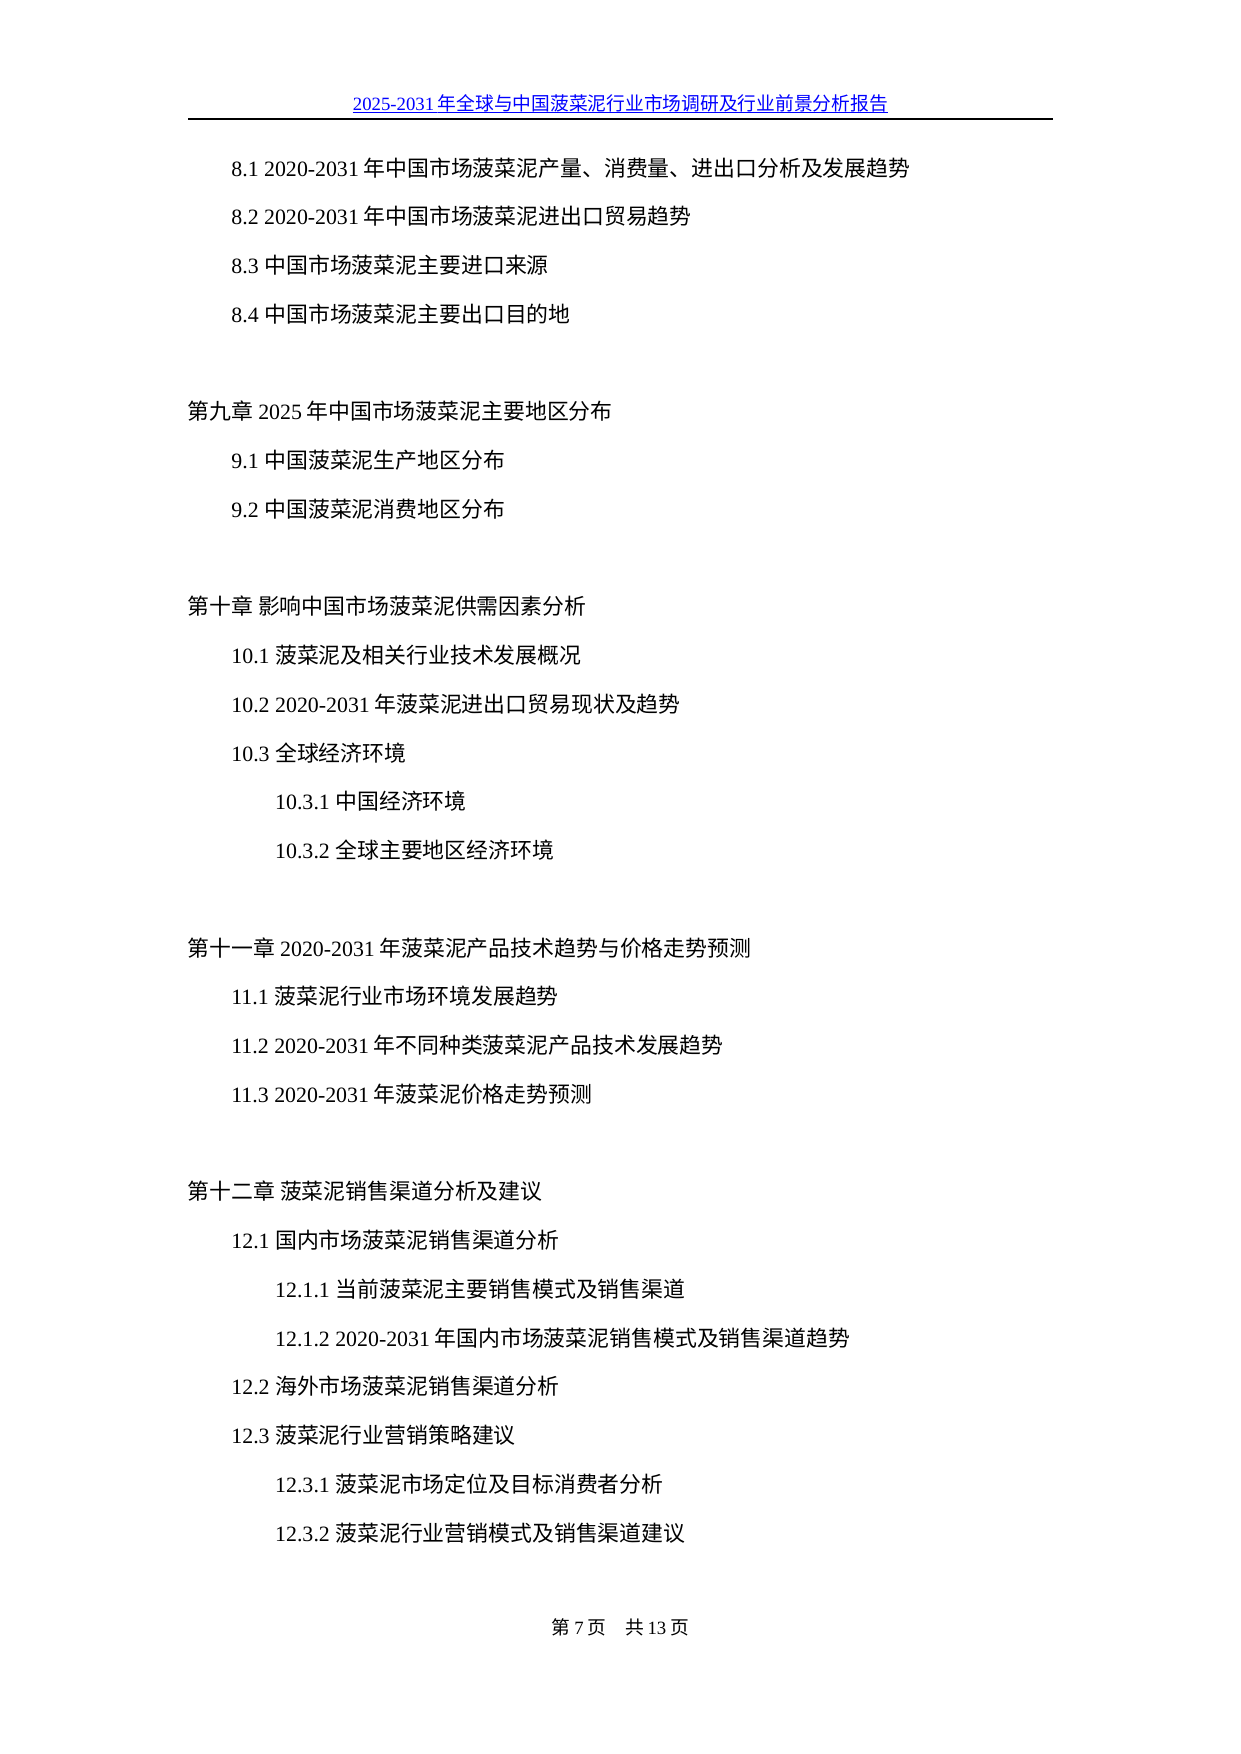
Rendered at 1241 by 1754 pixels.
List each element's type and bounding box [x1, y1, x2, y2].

text [187, 150, 1053, 1548]
